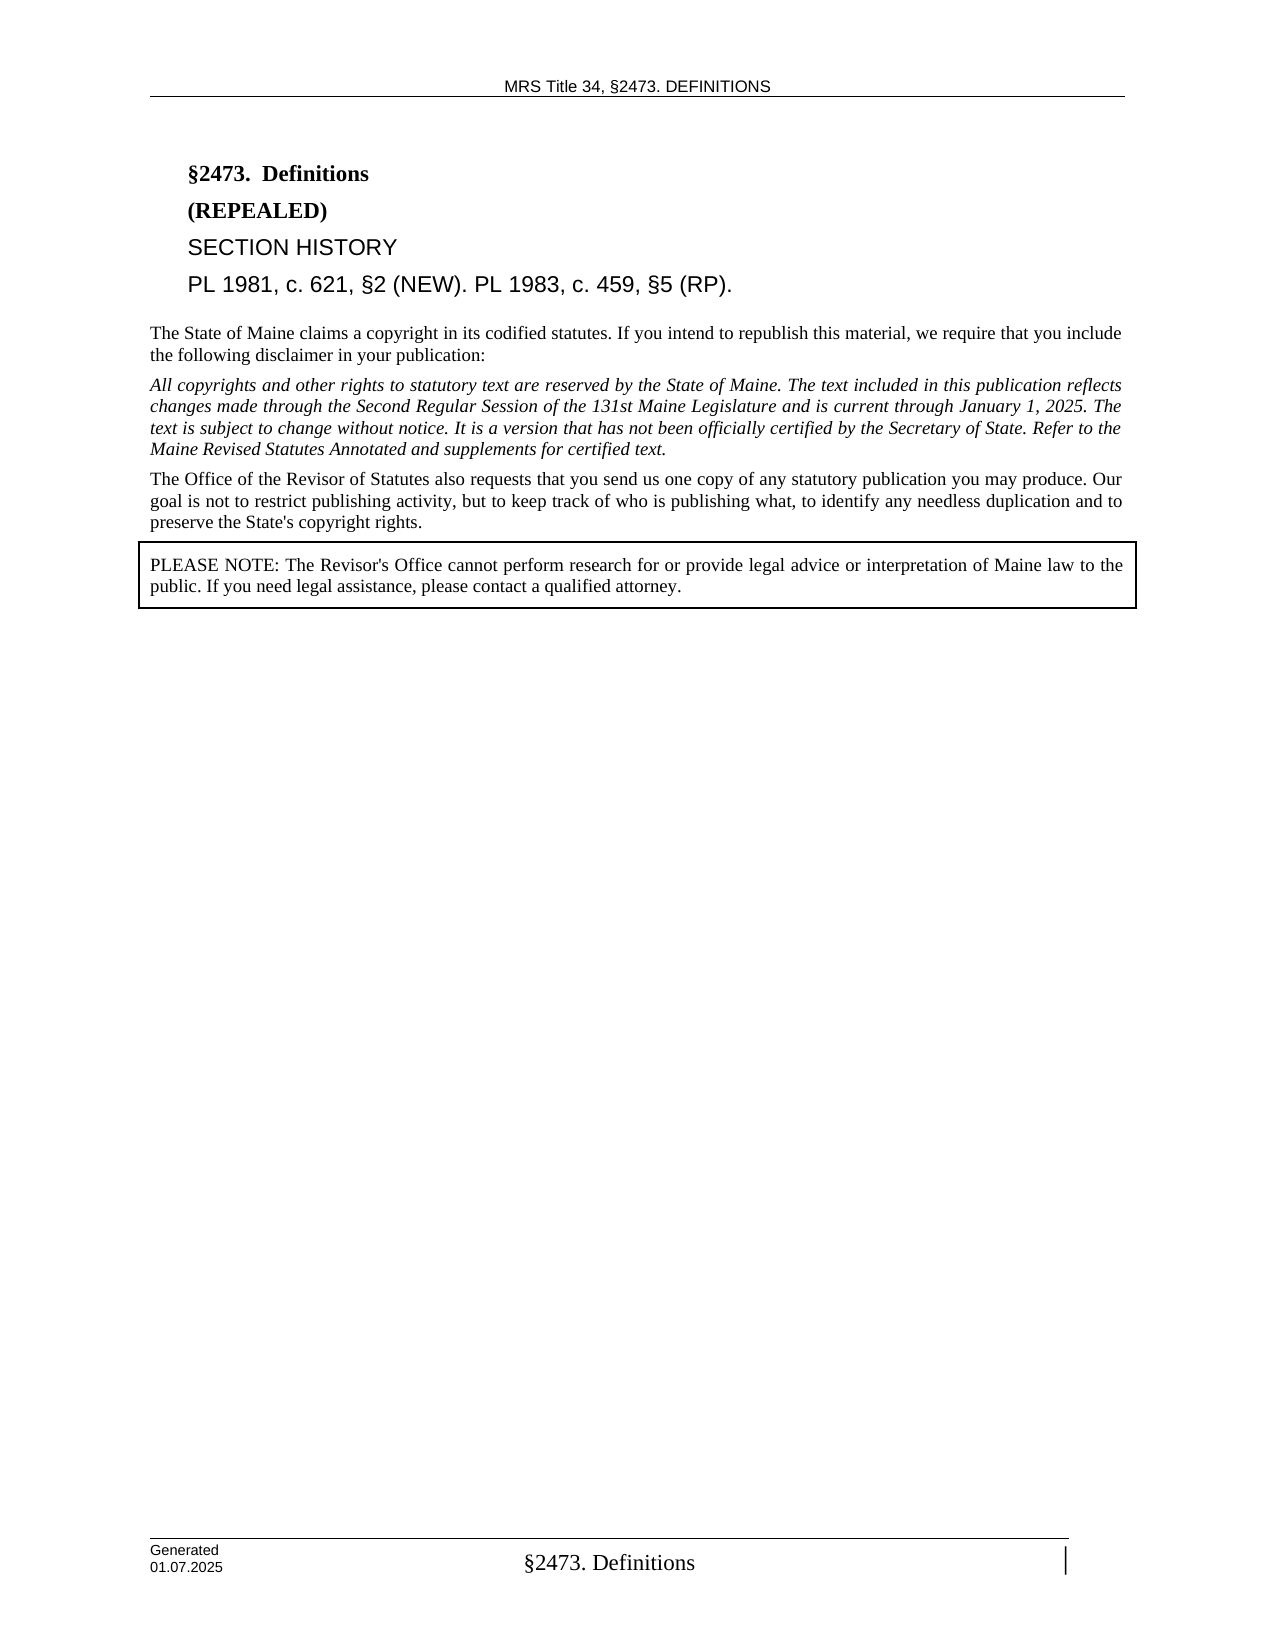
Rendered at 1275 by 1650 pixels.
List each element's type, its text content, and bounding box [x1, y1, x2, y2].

text SECTION HISTORY [187, 234, 1125, 260]
text All copyrights and other rights to statutory text are reserved by the State of Maine. The text included in this publication reflects changes made through the Second Regular Session of the 131st Maine Legislature and is current through January 1, 2025 . The text is subject to change without notice. It is a version that has not been officially certified by the Secretary of State. Refer to the Maine Revised Statutes Annotated and supplements for certified text. [150, 373, 1125, 460]
text §2473. Definitions [187, 160, 1125, 187]
text The Office of the Revisor of Statutes also requests that you send us one copy of any statutory publication you may produce. Our goal is not to restrict publishing activity, but to keep track of who is publishing what, to identify any needless duplication and to preserve the State's copyright rights. [150, 468, 1125, 533]
text PL 1981, c. 621, §2 (NEW). PL 1983, c. 459, §5 (RP). [187, 271, 1125, 297]
text (REPEALED) [187, 197, 1125, 223]
text The State of Maine claims a copyright in its codified statutes. If you intend to republish this material, we require that you include the following disclaimer in your publication: [150, 322, 1125, 365]
text PLEASE NOTE: The Revisor's Office cannot perform research for or provide legal advice or interpretation of Maine law to the public. If you need legal assistance, please contact a qualified attorney. [140, 543, 1135, 607]
